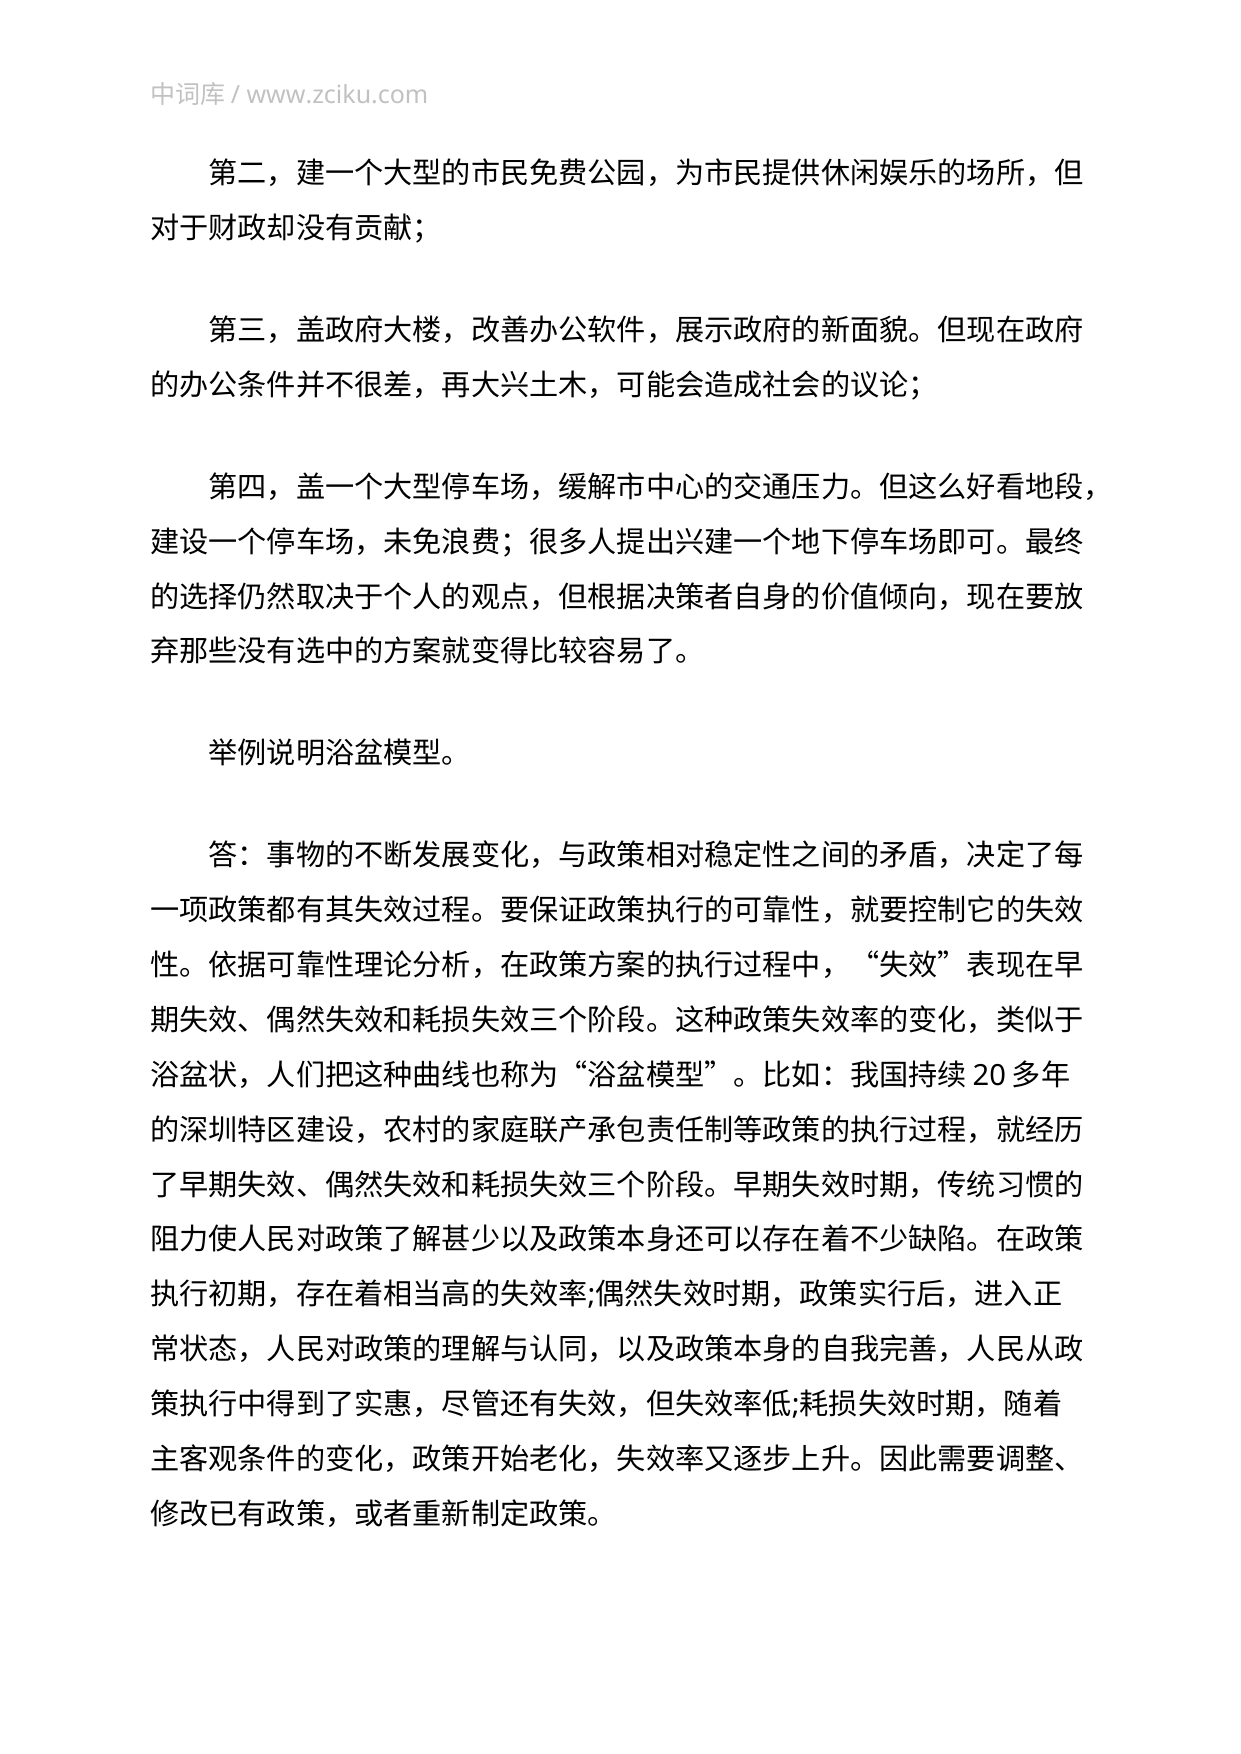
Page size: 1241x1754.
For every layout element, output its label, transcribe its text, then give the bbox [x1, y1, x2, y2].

text 第三，盖政府大楼，改善办公软件，展示政府的新面貌。但现在政府的办公条件并不很差，再大兴土木，可能会造成社会的议论； [150, 307, 1090, 404]
text 第四，盖一个大型停车场，缓解市中心的交通压力。但这么好看地段，建设一个停车场，未免浪费；很多人提出兴建一个地下停车场即可。最终的选择仍然取决于个人的观点，但根据决策者自身的价值倾向，现在要放弃那些没有选中的方案就变得比较容易了。 [150, 463, 1090, 670]
text 答：事物的不断发展变化，与政策相对稳定性之间的矛盾，决定了每一项政策都有其失效过程。要保证政策执行的可靠性，就要控制它的失效性。依据可靠性理论分析，在政策方案的执行过程中，“失效”表现在早期失效、偶然失效和耗损失效三个阶段。这种政策失效率的变化，类似于浴盆状，人们把这种曲线也称为“浴盆模型”。比如：我国持续20多年的深圳特区建设，农村的家庭联产承包责任制等政策的执行过程，就经历了早期失效、偶然失效和耗损失效三个阶段。早期失效时期，传统习惯的阻力使人民对政策了解甚少以及政策本身还可以存在着不少缺陷。在政策执行初期，存在着相当高的失效率;偶然失效时期，政策实行后，进入正常状态，人民对政策的理解与认同，以及政策本身的自我完善，人民从政策执行中得到了实惠，尽管还有失效，但失效率低;耗损失效时期，随着主客观条件的变化，政策开始老化，失效率又逐步上升。因此需要调整、修改已有政策，或者重新制定政策。 [150, 832, 1090, 1533]
text 第二，建一个大型的市民免费公园，为市民提供休闲娱乐的场所，但对于财政却没有贡献； [150, 150, 1090, 247]
text 举例说明浴盆模型。 [150, 730, 1090, 772]
